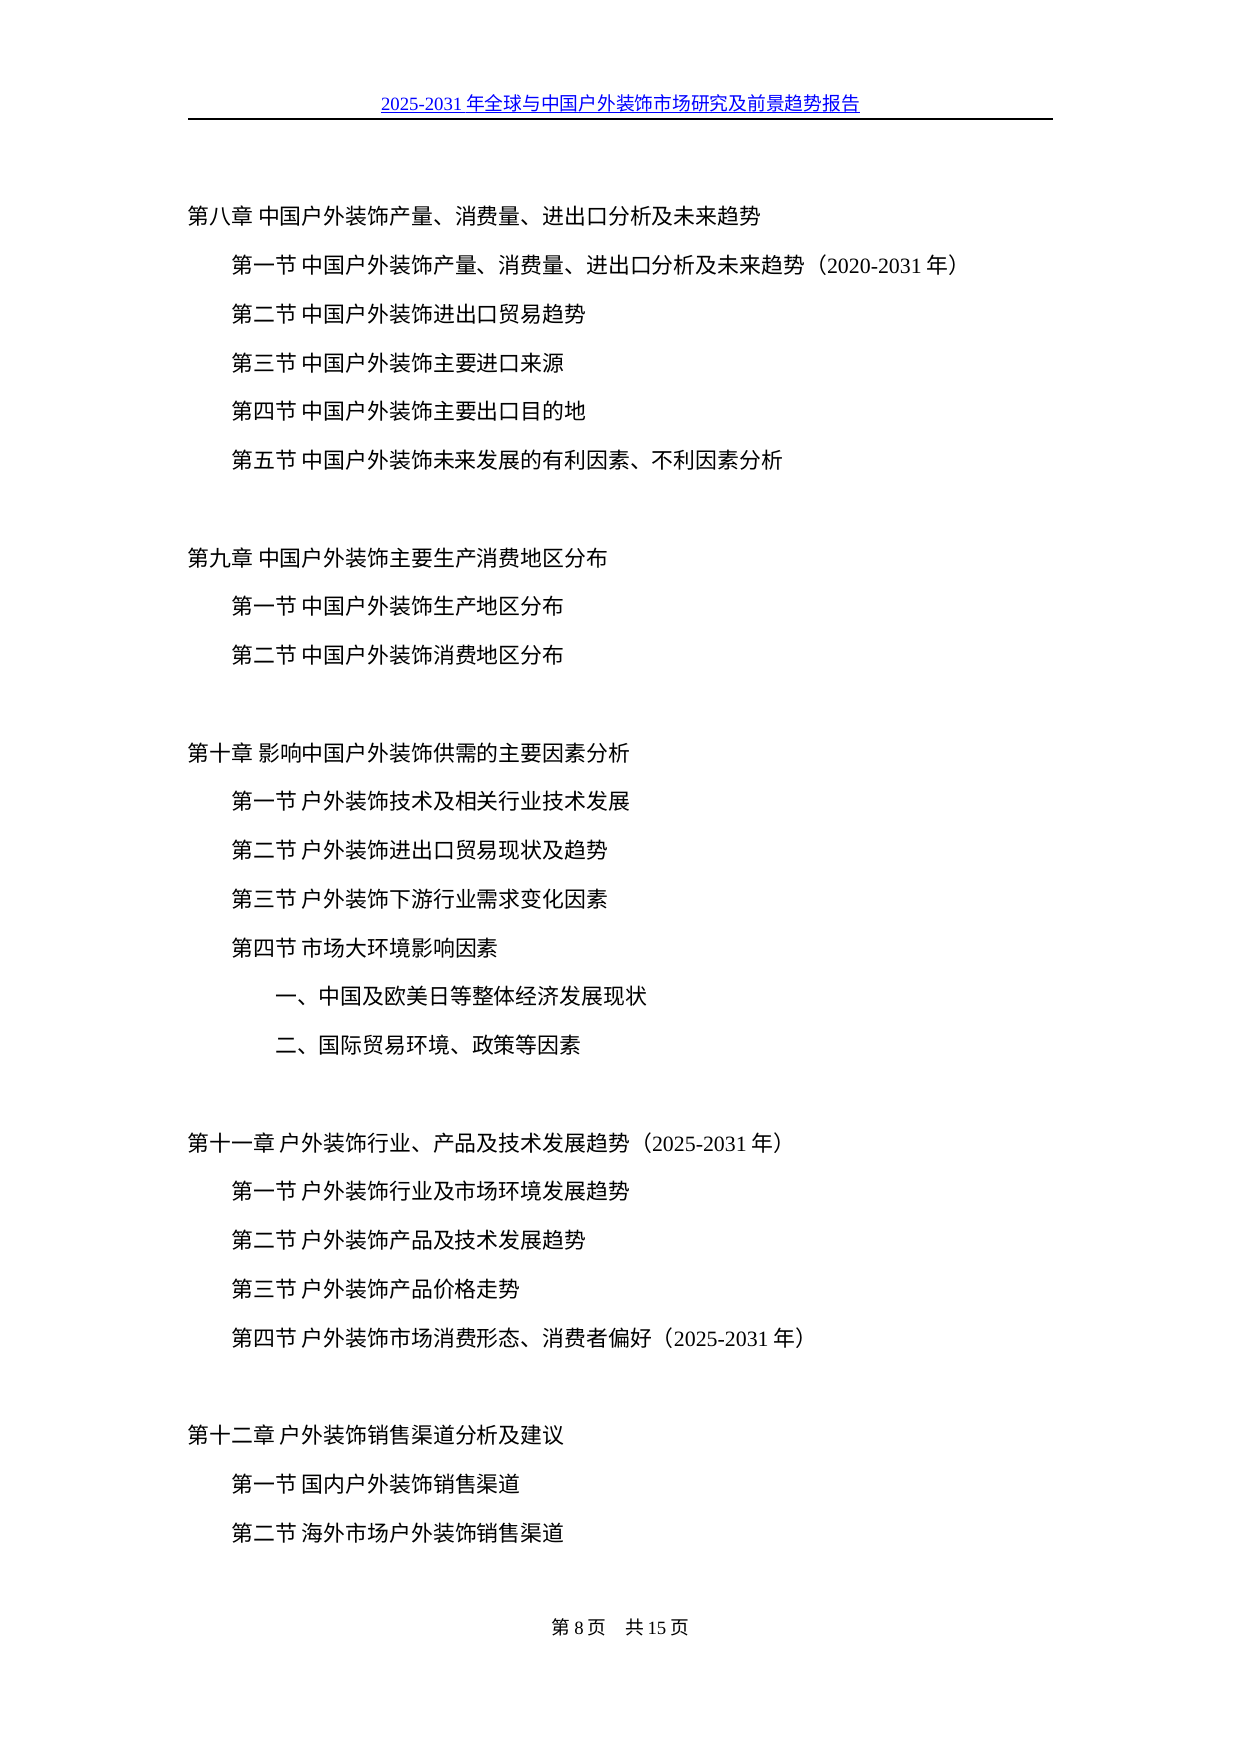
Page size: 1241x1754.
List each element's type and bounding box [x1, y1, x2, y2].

text [187, 150, 1053, 1548]
